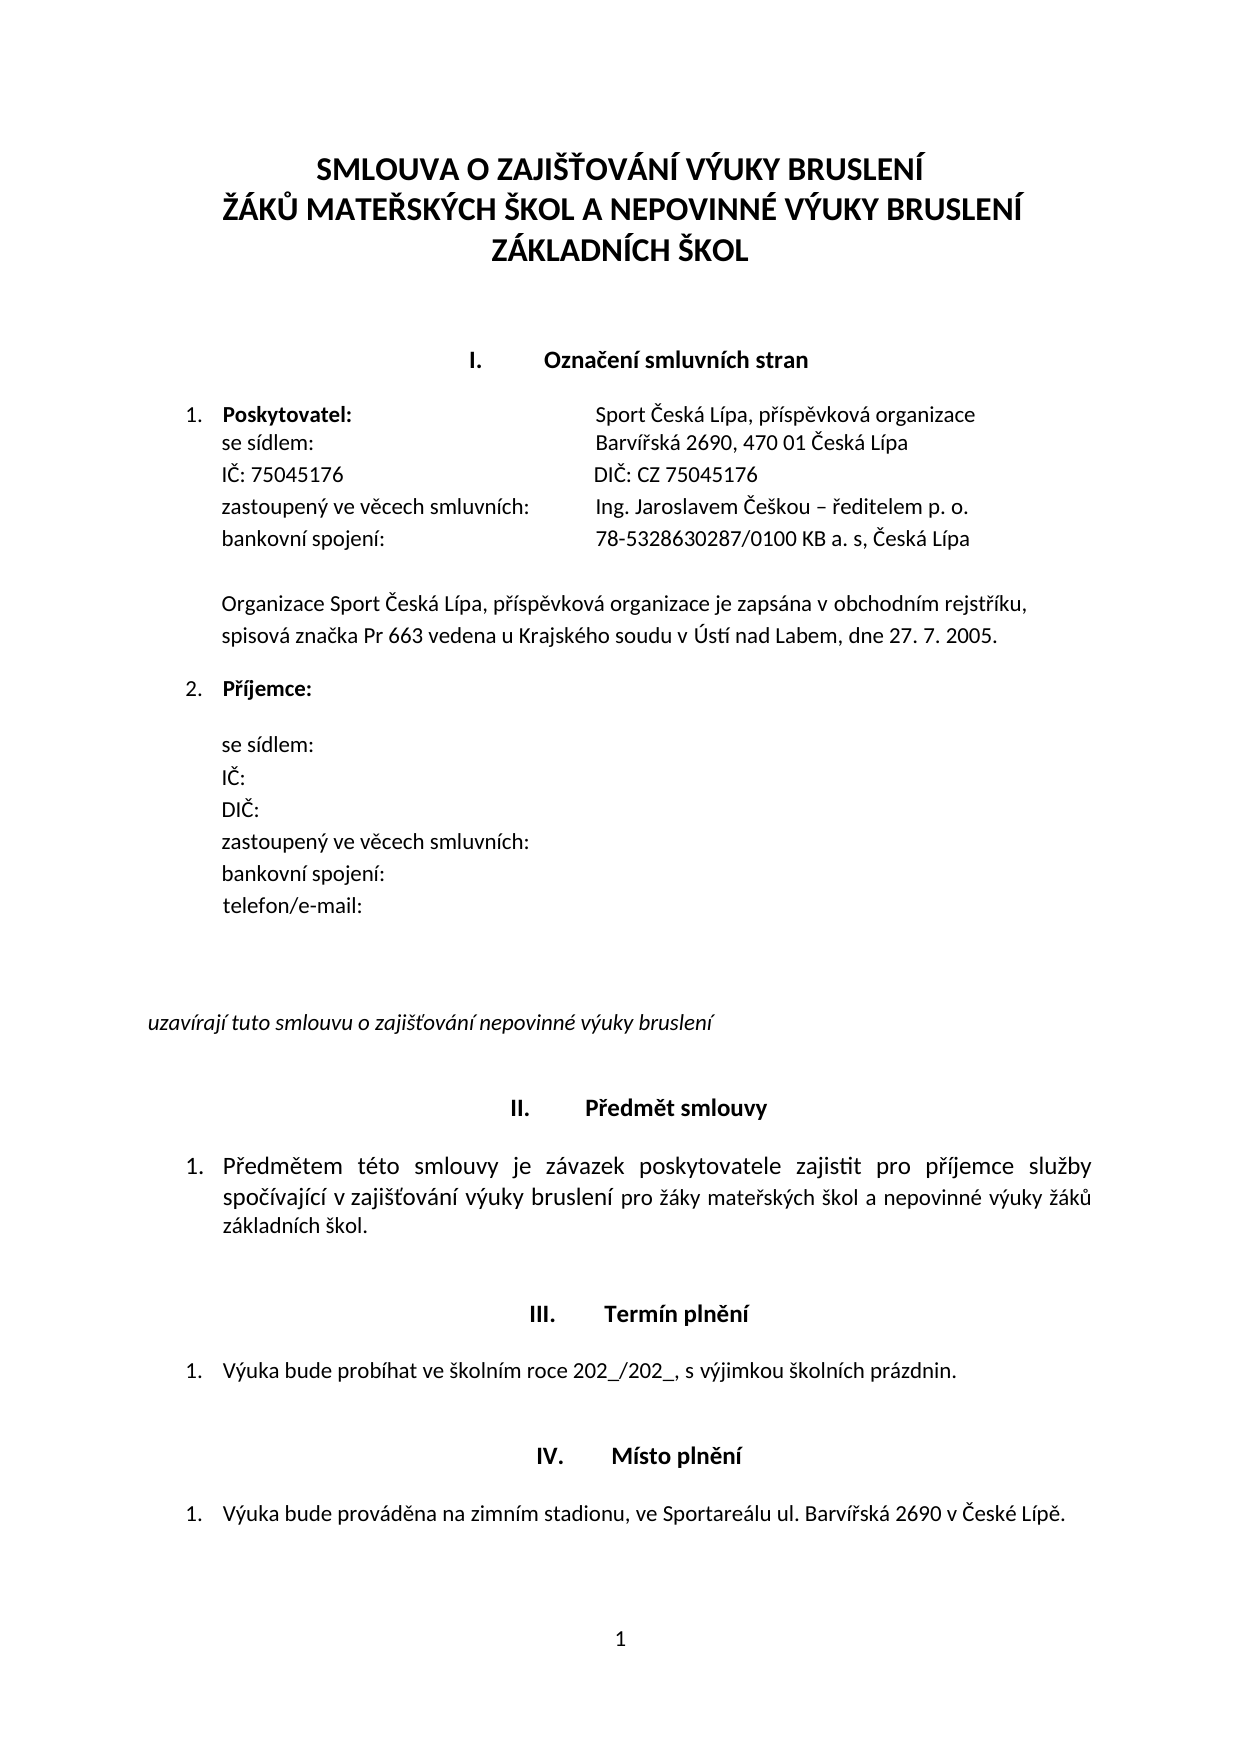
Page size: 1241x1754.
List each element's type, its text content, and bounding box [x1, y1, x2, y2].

text se sídlem: Barvířská 2690, 470 01 Česká Lípa [148, 428, 1093, 456]
list Místo plnění [185, 1441, 1093, 1471]
text Organizace Sport Česká Lípa, příspěvková organizace je zapsána v obchodním rejstříku, [148, 589, 1093, 617]
text bankovní spojení: [148, 859, 1093, 887]
list Příjemce: [185, 674, 1093, 702]
text se sídlem: [148, 731, 1093, 758]
text IČ: [148, 763, 1093, 791]
list Poskytovatel: Sport Česká Lípa, příspěvková organizace [185, 400, 1093, 428]
list Předmět smlouvy [185, 1092, 1093, 1122]
text zastoupený ve věcech smluvních: Ing. Jaroslavem Češkou – ředitelem p. o. [148, 492, 1093, 520]
text ŽÁKŮ MATEŘSKÝCH ŠKOL A NEPOVINNÉ VÝUKY BRUSLENÍ ZÁKLADNÍCH ŠKOL [148, 188, 1093, 270]
list Předmětem této smlouvy je závazek poskytovatele zajistit pro příjemce služby spočívající v zajišťování výuky bruslení pro žáky mateřských škol a nepovinné výuky žáků základních škol. [185, 1150, 1093, 1239]
text bankovní spojení: 78-5328630287/0100 KB a. s, Česká Lípa [148, 524, 1093, 552]
list Výuka bude probíhat ve školním roce 202_/202_, s výjimkou školních prázdnin. [185, 1356, 1093, 1384]
list Termín plnění [185, 1298, 1093, 1328]
text spisová značka Pr 663 vedena u Krajského soudu v Ústí nad Labem, dne 27. 7. 2005. [148, 621, 1093, 649]
text zastoupený ve věcech smluvních: [148, 827, 1093, 855]
list Označení smluvních stran [185, 344, 1093, 374]
text SMLOUVA O ZAJIŠŤOVÁNÍ VÝUKY BRUSLENÍ [148, 148, 1093, 188]
text DIČ: [148, 795, 1093, 823]
text uzavírají tuto smlouvu o zajišťování nepovinné výuky bruslení [148, 1008, 1093, 1036]
text telefon/e-mail: [223, 891, 1093, 919]
list Výuka bude prováděna na zimním stadionu, ve Sportareálu ul. Barvířská 2690 v České Lípě. [185, 1499, 1093, 1527]
text IČ: 75045176 DIČ: CZ 75045176 [148, 460, 1093, 488]
